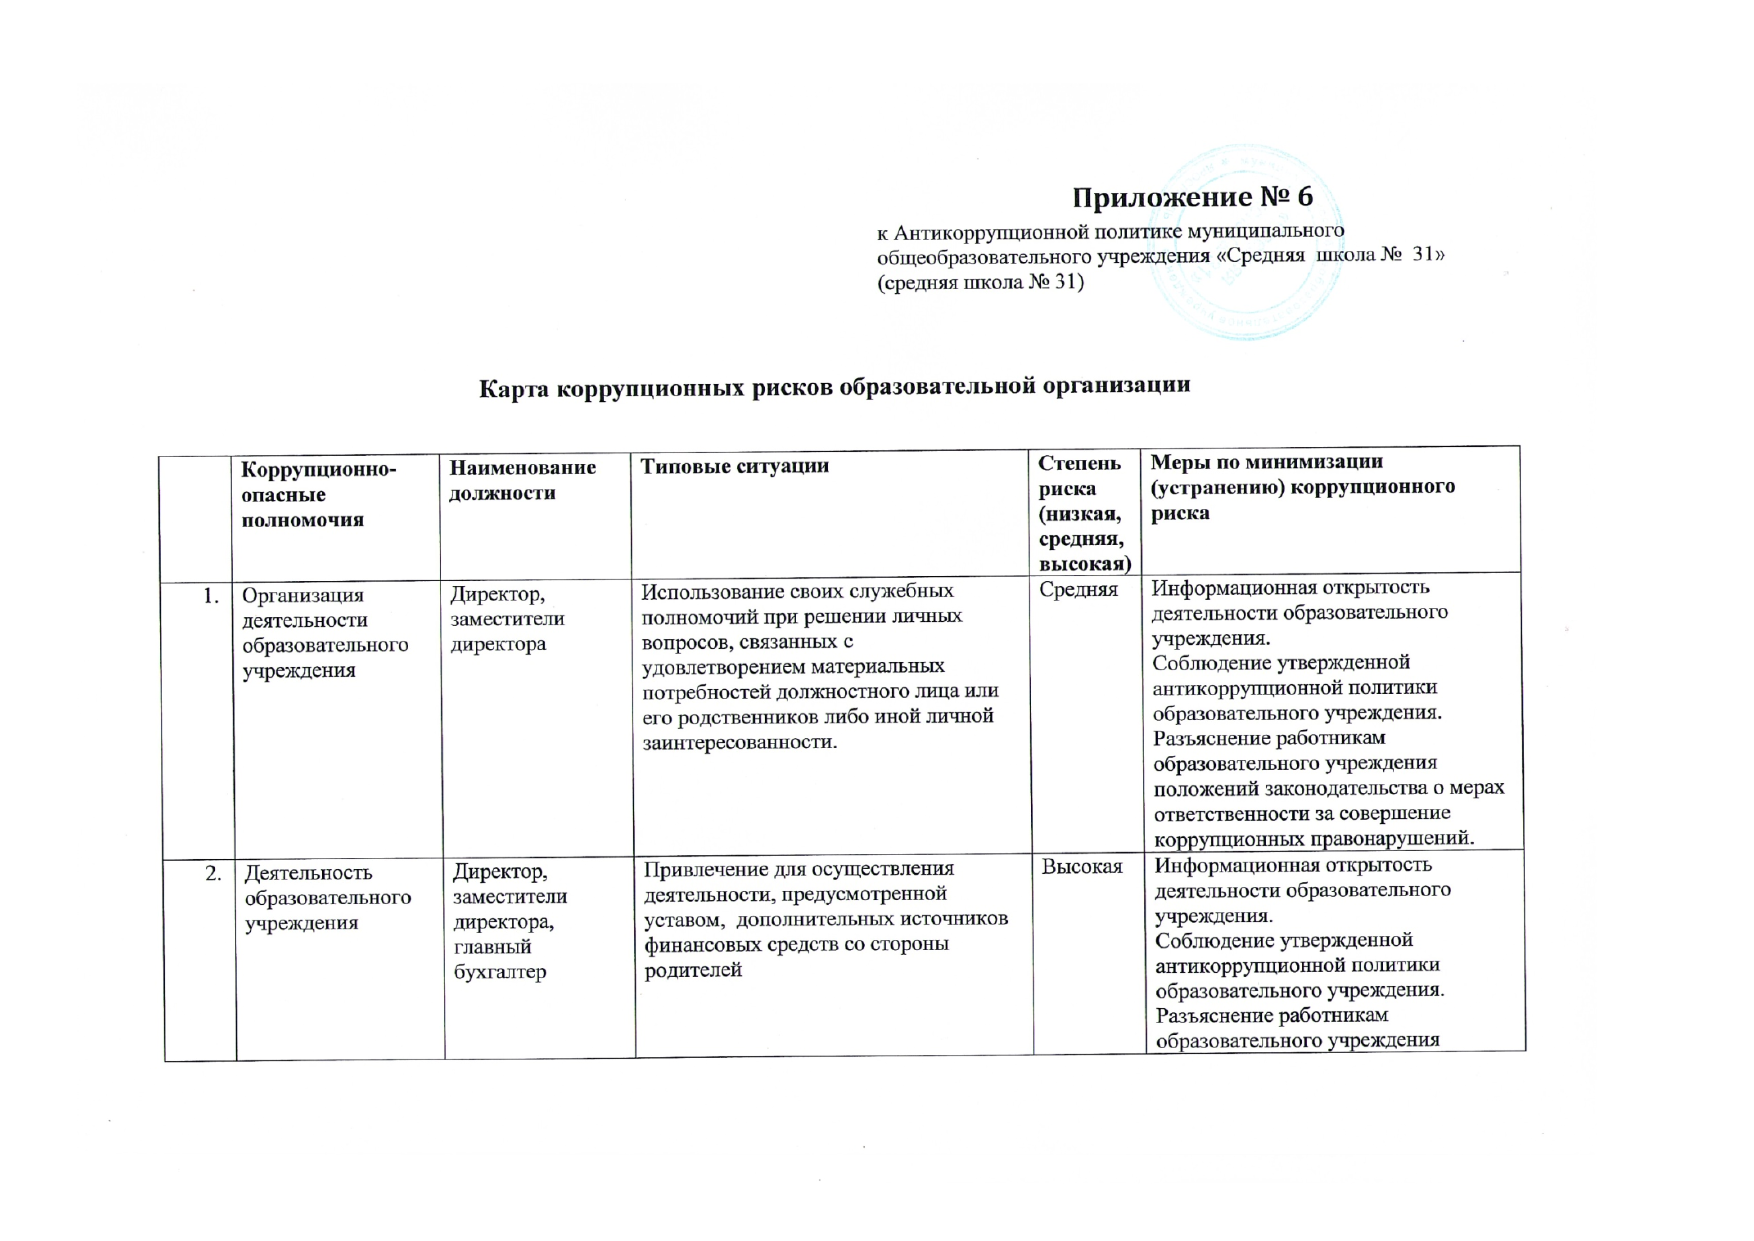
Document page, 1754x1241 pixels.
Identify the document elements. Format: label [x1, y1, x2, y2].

picture [78, 77, 1606, 1187]
